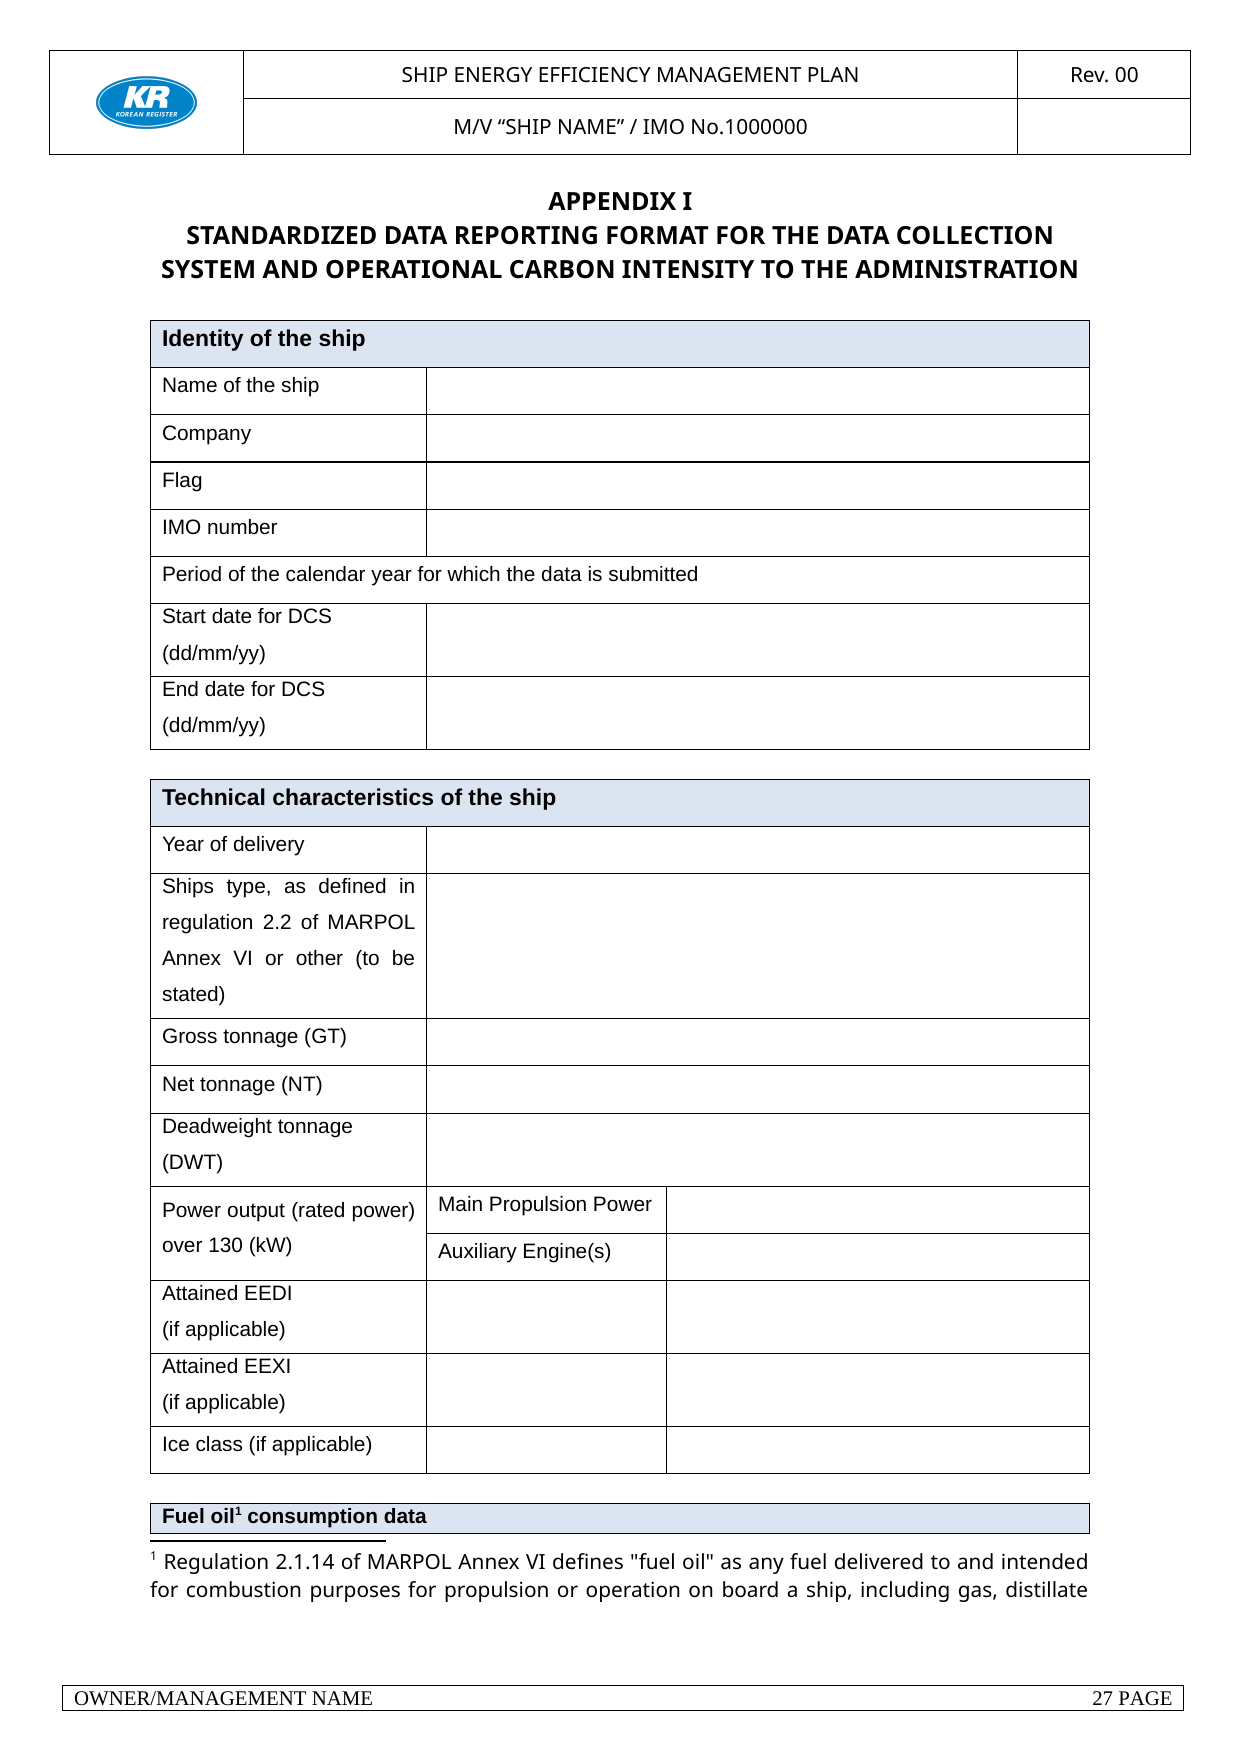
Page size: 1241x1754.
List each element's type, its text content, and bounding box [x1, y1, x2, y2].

table_cell Year of delivery [151, 827, 426, 873]
table_cell Deadweight tonnage (DWT) [151, 1114, 426, 1186]
table_cell Attained EEDI (if applicable) [151, 1281, 426, 1353]
table_cell [427, 1281, 666, 1353]
table_cell [427, 1019, 1089, 1065]
table_cell Flag [151, 463, 426, 509]
table_cell Period of the calendar year for which the data is submitted [151, 557, 1089, 603]
table_cell Company [151, 415, 426, 461]
table_cell [427, 1427, 666, 1473]
table_header Identity of the ship [151, 321, 1089, 367]
text APPENDIX I [150, 183, 1090, 217]
table_cell [667, 1234, 1089, 1280]
table_cell [427, 1066, 1089, 1113]
table_cell Ships type, as defined in regulation 2.2 of MARPOL Annex VI or other (to be stated) [151, 874, 426, 1018]
table_header Fuel oil consumption data [151, 1504, 1089, 1533]
table_cell End date for DCS (dd/mm/yy) [151, 677, 426, 749]
table_cell Start date for DCS (dd/mm/yy) [151, 604, 426, 676]
table_cell IMO number [151, 510, 426, 556]
table_cell [427, 874, 1089, 1018]
table_cell [427, 415, 1089, 461]
table_cell Power output (rated power) over 130 (kW) [151, 1187, 426, 1280]
table_cell Ice class (if applicable) [151, 1427, 426, 1473]
table_cell [667, 1427, 1089, 1473]
table_cell [667, 1281, 1089, 1353]
table_cell Main Propulsion Power [427, 1187, 666, 1233]
table_cell [667, 1354, 1089, 1426]
table_cell Gross tonnage (GT) [151, 1019, 426, 1065]
table_cell [667, 1187, 1089, 1233]
table_cell [427, 510, 1089, 556]
table_cell [427, 463, 1089, 509]
table_cell [427, 827, 1089, 873]
table_cell Attained EEXI (if applicable) [151, 1354, 426, 1426]
table_cell [427, 368, 1089, 414]
text STANDARDIZED DATA REPORTING FORMAT FOR THE DATA COLLECTION SYSTEM AND OPERATIONAL CARBON INTENSITY TO THE ADMINISTRATION [150, 217, 1090, 286]
table_cell [427, 604, 1089, 676]
table_cell Auxiliary Engine(s) [427, 1234, 666, 1280]
table_cell Net tonnage (NT) [151, 1066, 426, 1113]
picture [62, 64, 231, 141]
table_cell [427, 1354, 666, 1426]
table_header Technical characteristics of the ship [151, 780, 1089, 826]
table_cell Name of the ship [151, 368, 426, 414]
table_cell [427, 1114, 1089, 1186]
table_cell [427, 677, 1089, 749]
